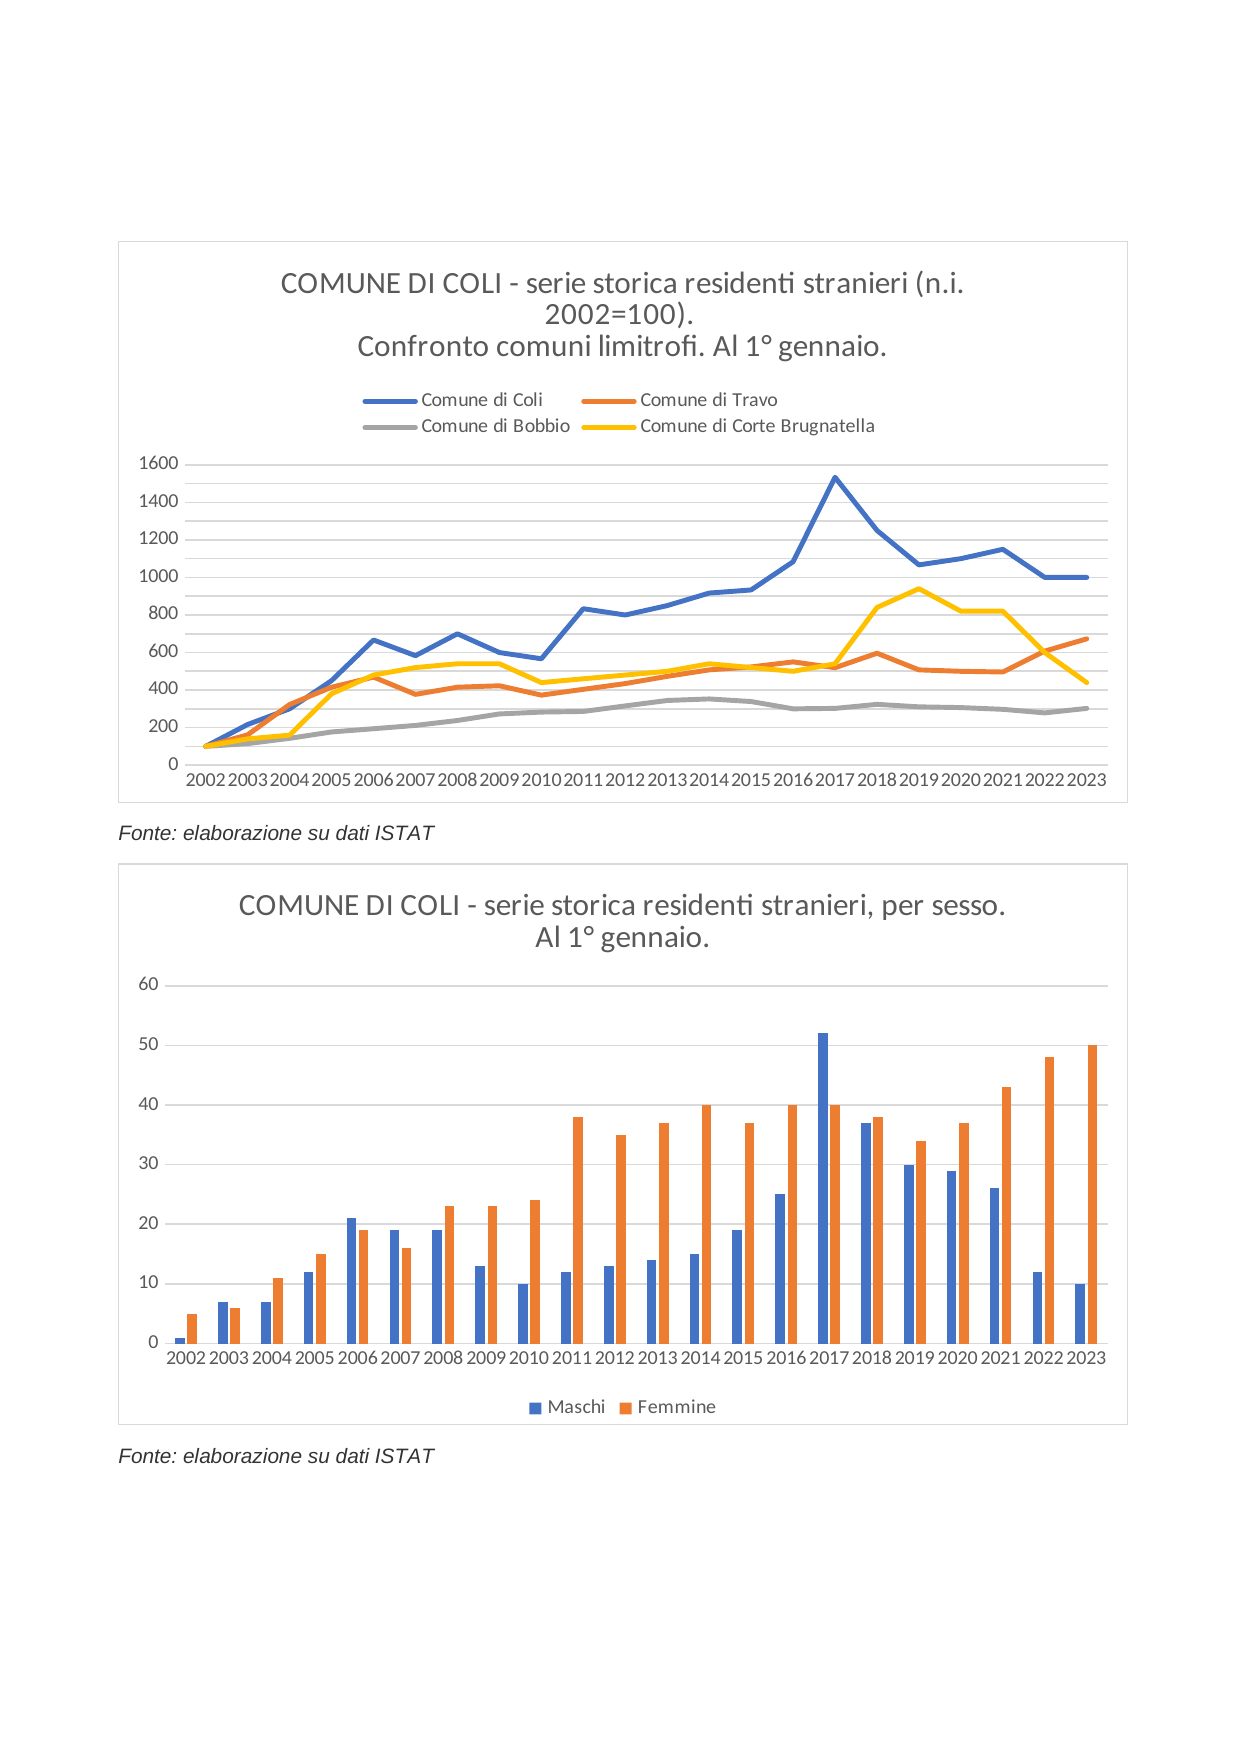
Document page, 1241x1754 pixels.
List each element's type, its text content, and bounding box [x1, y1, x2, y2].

text Fonte: elaborazione su dati ISTAT [118, 1444, 1122, 1468]
text Fonte: elaborazione su dati ISTAT [118, 821, 1122, 845]
